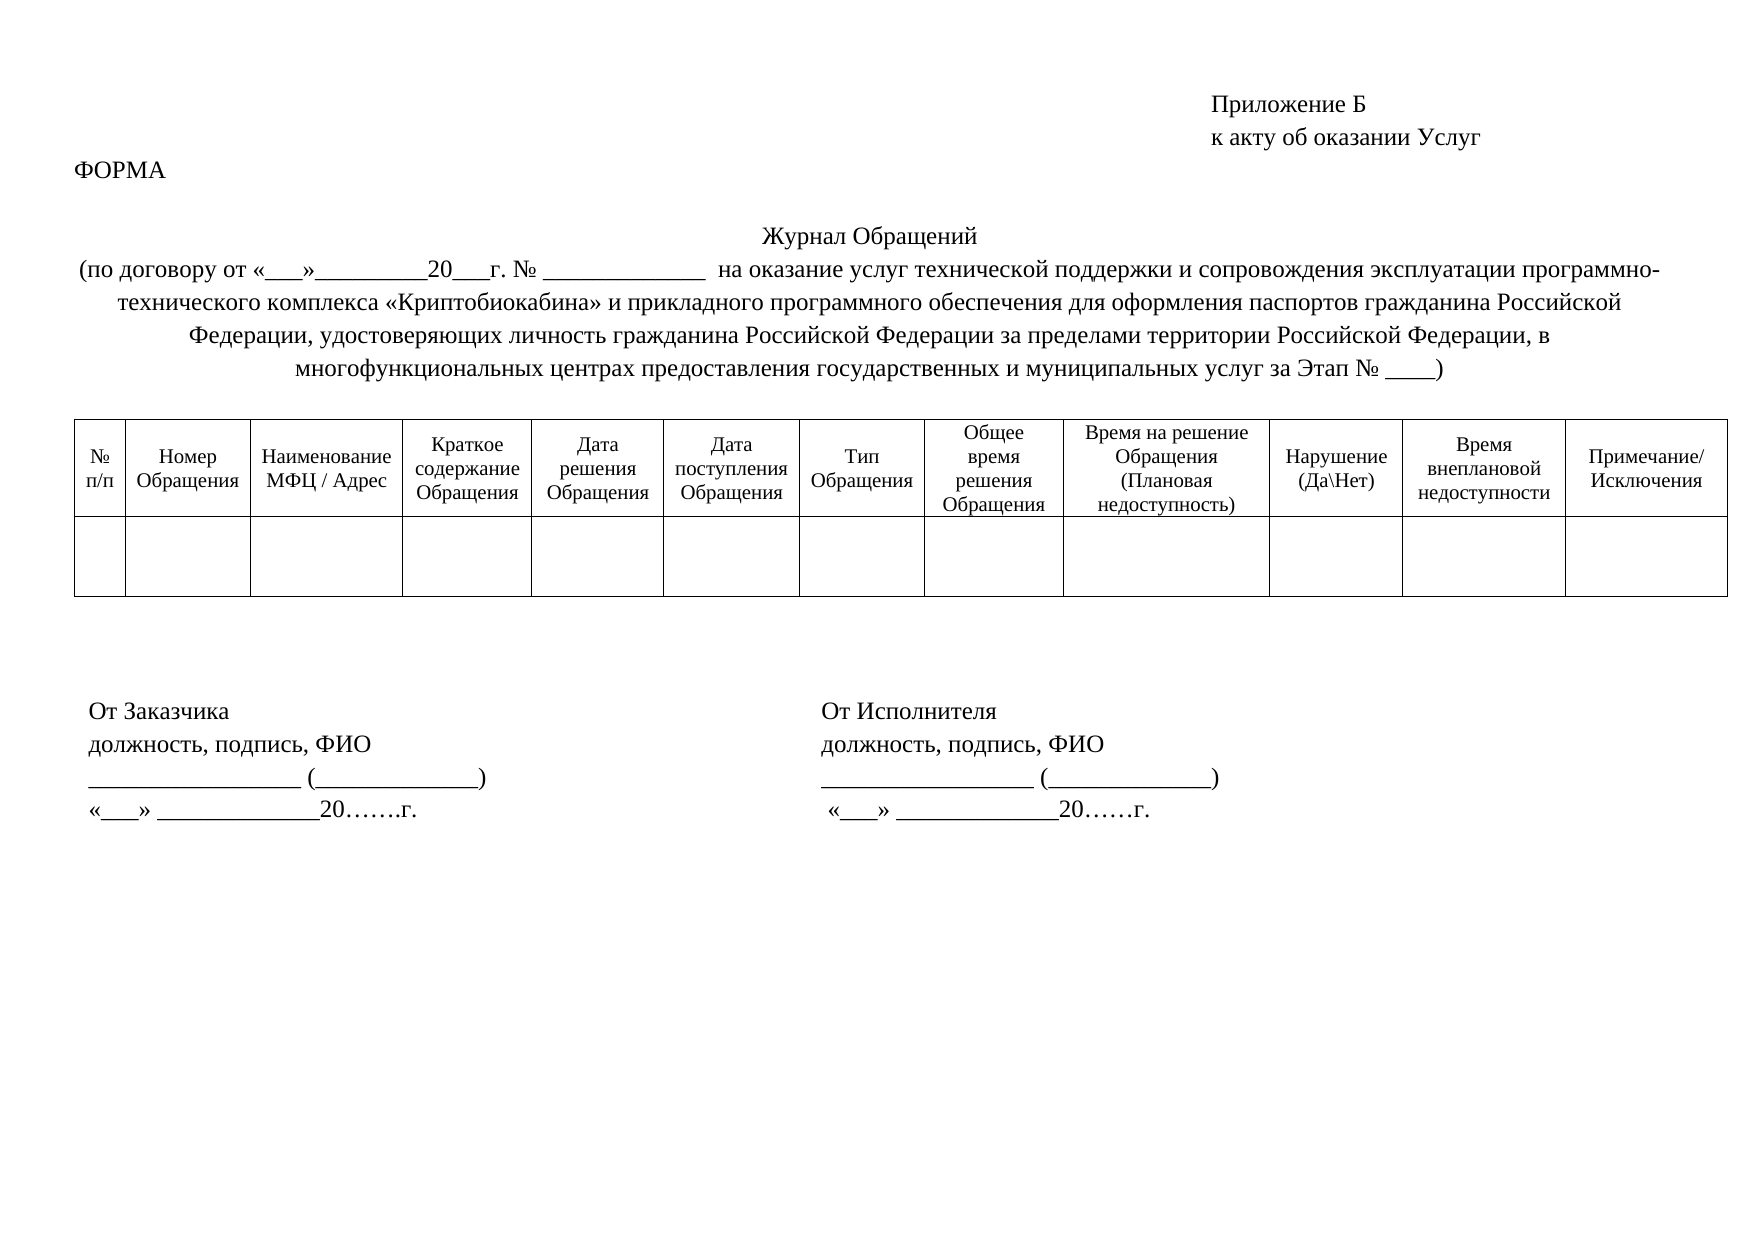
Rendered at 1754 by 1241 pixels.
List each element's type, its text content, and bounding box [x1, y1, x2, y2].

table_header Нарушение (Да\Нет) [1270, 420, 1402, 516]
table_header Краткое содержание Обращения [403, 420, 531, 516]
table_header Наименование МФЦ / Адрес [251, 420, 402, 516]
table_cell [1566, 517, 1727, 596]
table_header Номер Обращения [126, 420, 250, 516]
table_cell _________________ (_____________) «___» _____________20…….г. [77, 762, 810, 827]
table_header Время на решение Обращения (Плановая недоступность) [1064, 420, 1269, 516]
table_cell [800, 517, 924, 596]
list Приложение Б [1211, 89, 1665, 117]
table_cell [75, 517, 125, 596]
table_header Примечание/ Исключения [1566, 420, 1727, 516]
text (по договору от «___»_________20___г. № _____________ на оказание услуг технической поддержки и сопровождения эксплуатации программно-технического комплекса «Криптобиокабина» и прикладного программного обеспечения для оформления паспортов гражданина Российской Федерации, удостоверяющих личность гражданина Российской Федерации за пределами территории Российской Федерации, в многофункциональных центрах предоставления государственных и муниципальных услуг за Этап № ____) [74, 254, 1665, 382]
table_header Время внеплановой недоступности [1403, 420, 1565, 516]
table_header Тип Обращения [800, 420, 924, 516]
table_header От Заказчика должность, подпись, ФИО [77, 696, 810, 762]
table_header № п/п [75, 420, 125, 516]
text ФОРМА [74, 155, 1665, 183]
table_header Дата решения Обращения [532, 420, 663, 516]
text Журнал Обращений [74, 221, 1665, 249]
table_cell _________________ (_____________) «___» _____________20……г. [810, 762, 1662, 827]
text к акту об оказании Услуг [1211, 122, 1665, 150]
table_cell [1064, 517, 1269, 596]
table_cell [1270, 517, 1402, 596]
table_cell [664, 517, 799, 596]
table_cell [403, 517, 531, 596]
table_cell [532, 517, 663, 596]
table_header От Исполнителя должность, подпись, ФИО [810, 696, 1662, 762]
table_cell [1403, 517, 1565, 596]
table_header Общее время решения Обращения [925, 420, 1063, 516]
table_cell [251, 517, 402, 596]
table_cell [925, 517, 1063, 596]
table_cell [126, 517, 250, 596]
table_header Дата поступления Обращения [664, 420, 799, 516]
